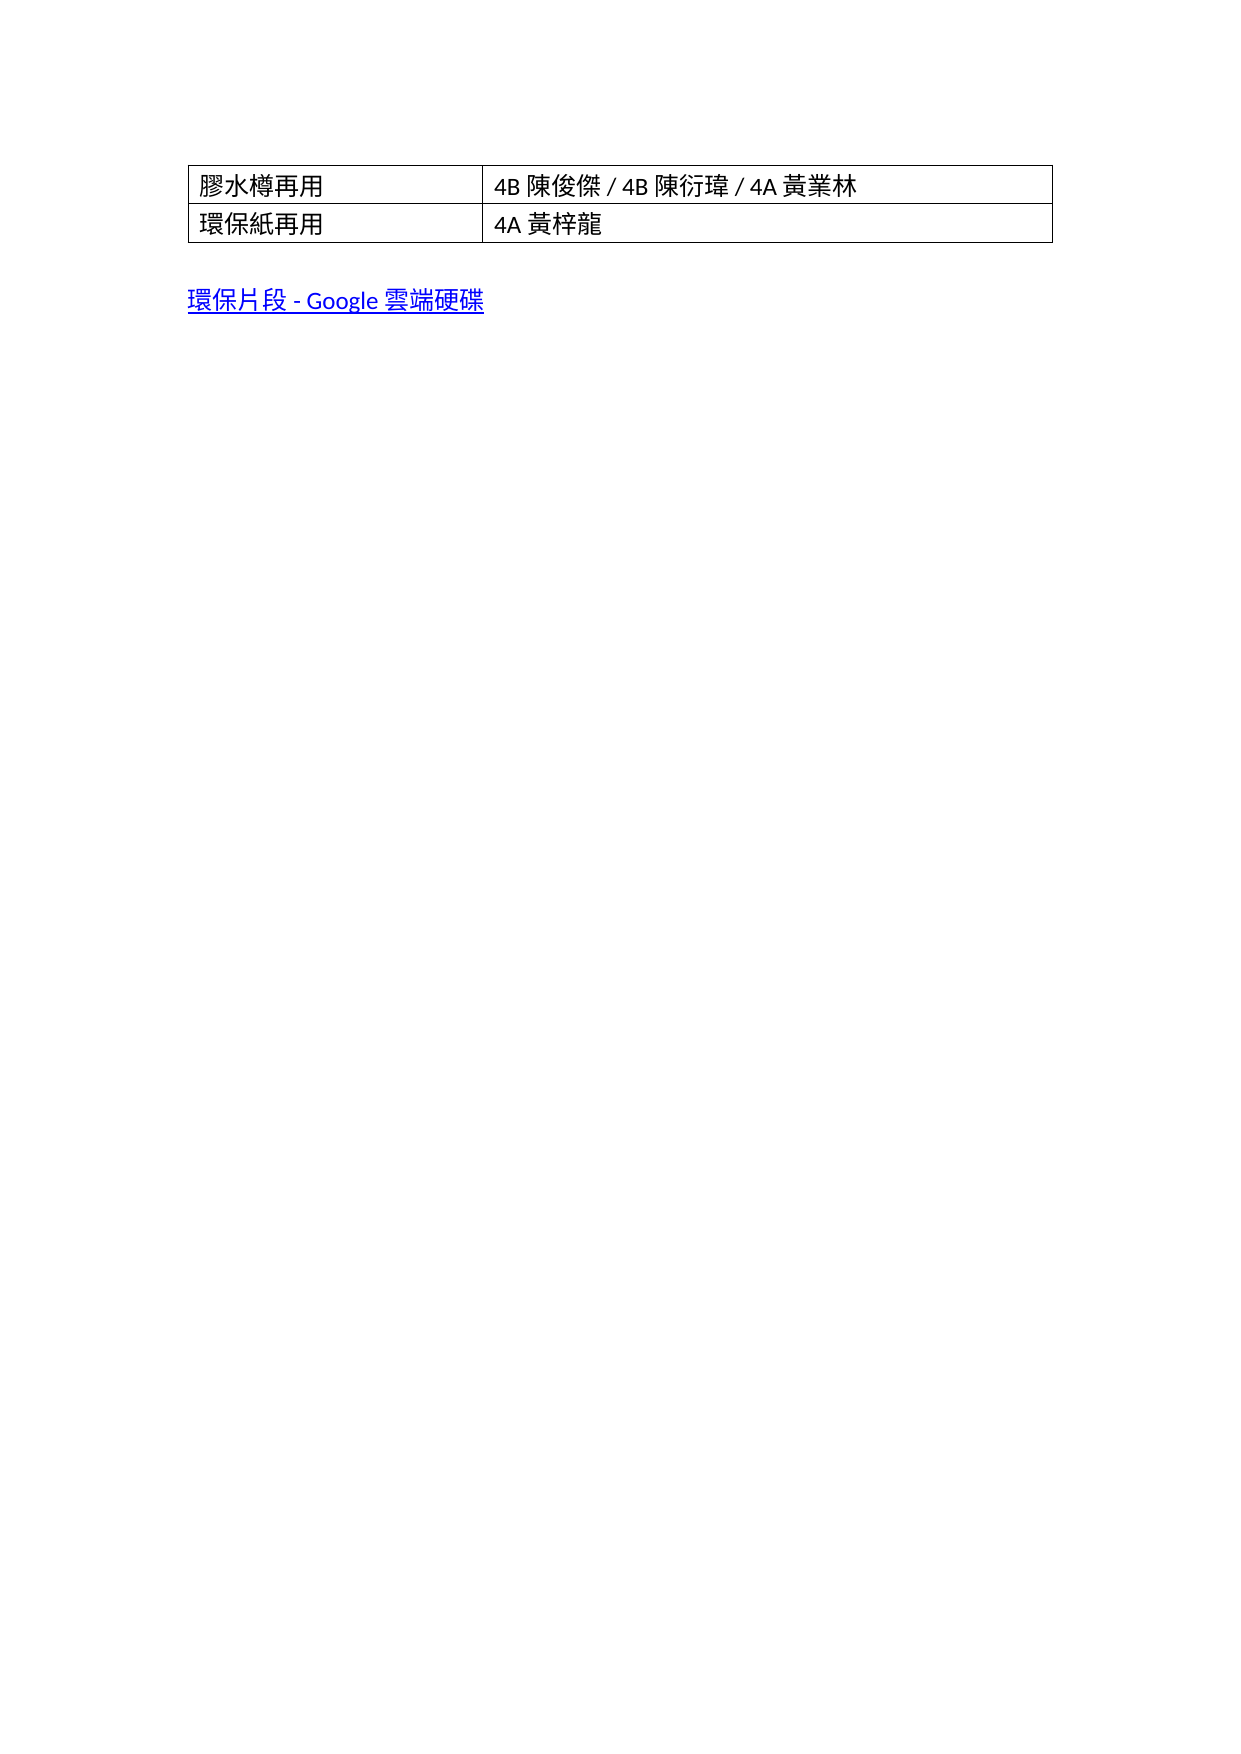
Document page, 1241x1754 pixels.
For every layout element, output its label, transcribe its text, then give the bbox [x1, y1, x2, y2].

table_cell 環保紙再用 [189, 204, 482, 242]
text 環保片段 - Google 雲端硬碟 [187, 280, 1053, 318]
table_cell 4B 陳俊傑 / 4B 陳衍瑋 / 4A 黃業林 [483, 166, 1052, 203]
table_cell 膠水樽再用 [189, 166, 482, 203]
table_cell 4A 黃梓龍 [483, 204, 1052, 242]
